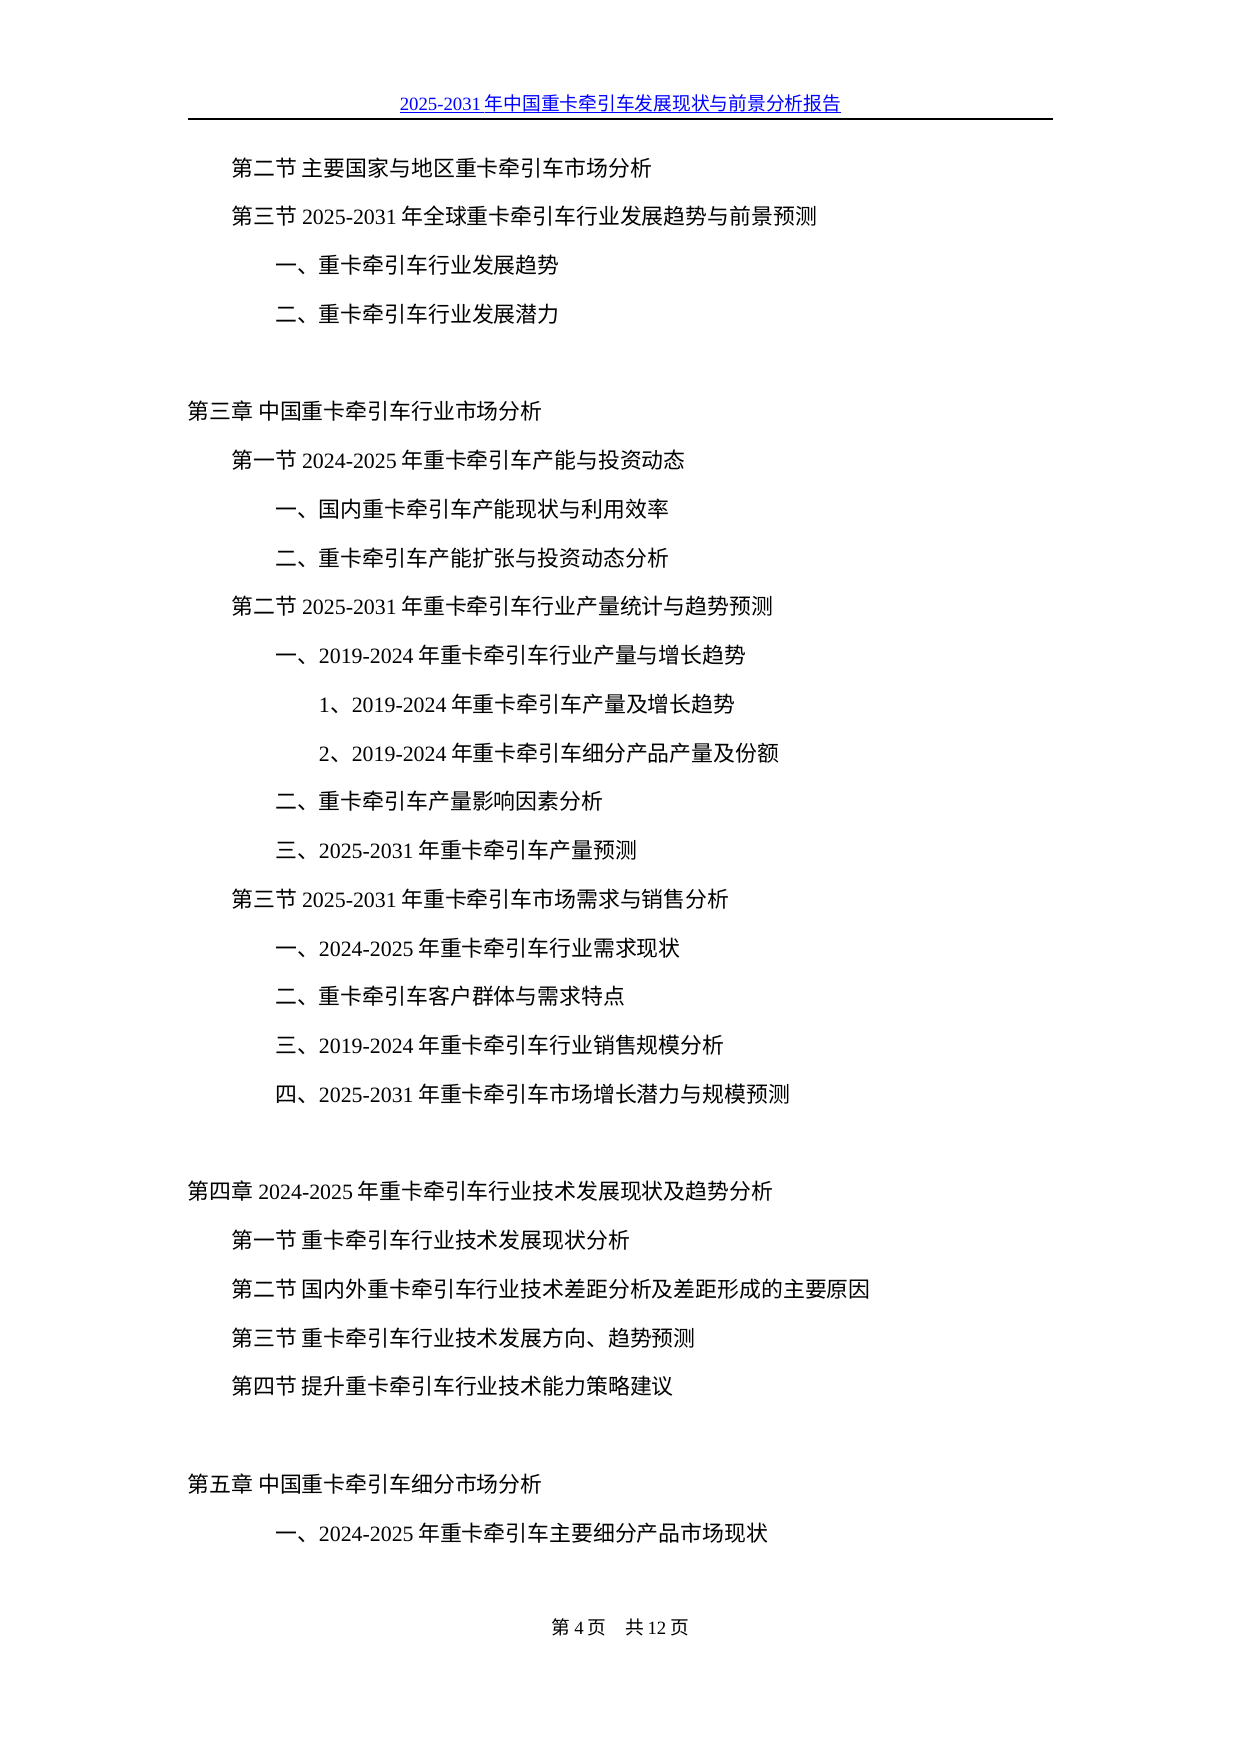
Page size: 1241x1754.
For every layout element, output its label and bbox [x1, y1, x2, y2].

text [187, 150, 1053, 1548]
